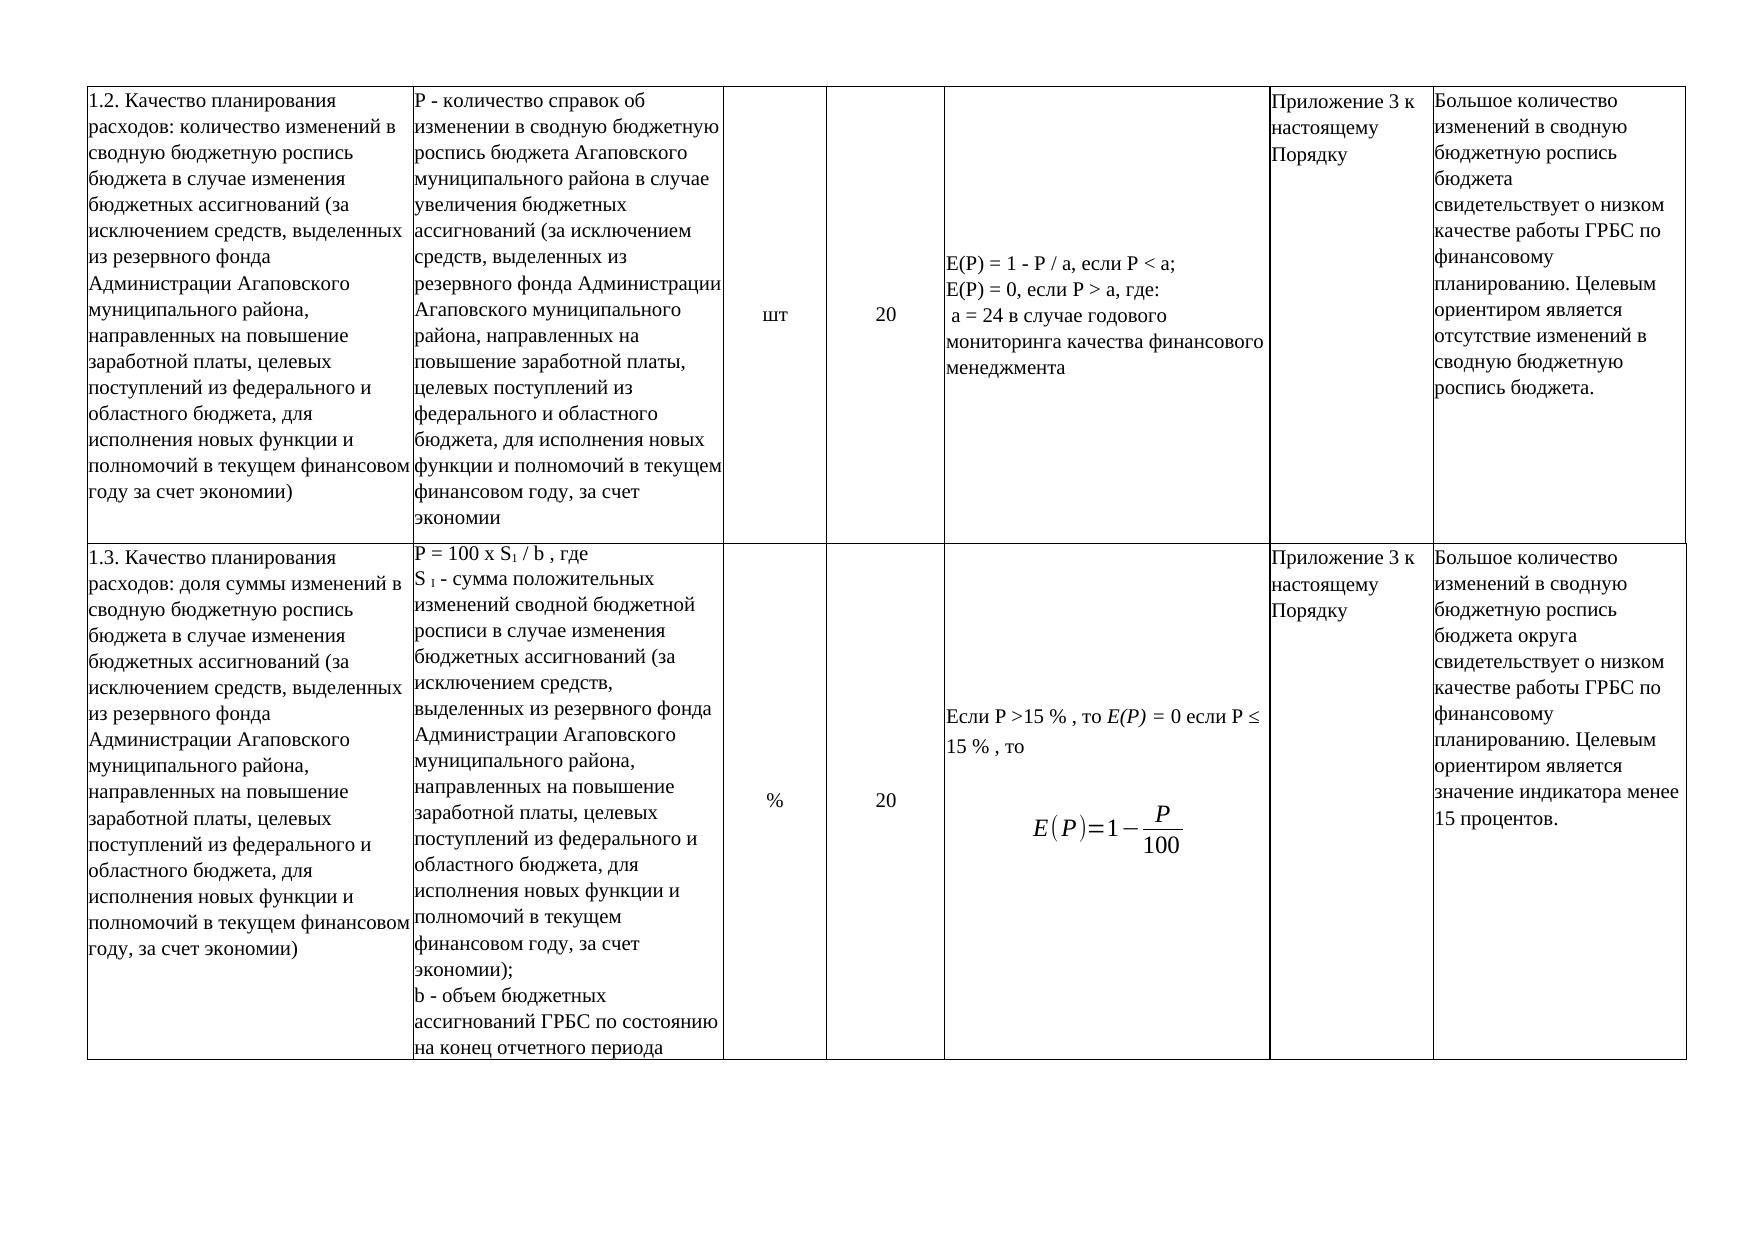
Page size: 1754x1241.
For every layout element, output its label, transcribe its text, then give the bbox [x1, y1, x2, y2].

table_cell P = 100 х S1 / b , где S I - сумма положительных изменений сводной бюджетной росписи в случае изменения бюджетных ассигнований (за исключением средств, выделенных из резервного фонда Администрации Агаповского муниципального района, направленных на повышение заработной платы, целевых поступлений из федерального и областного бюджета, для исполнения новых функции и полномочий в текущем финансовом году, за счет экономии); b - объем бюджетных ассигнований ГРБС по состоянию на конец отчетного периода [414, 544, 723, 1059]
table_cell Если Р >15 % , то E(P) = 0 если Р ≤ 15 % , то [945, 544, 1269, 1059]
table_header Большое количество изменений в сводную бюджетную роспись бюджета свидетельствует о низком качестве работы ГРБС по финансовому планированию. Целевым ориентиром является отсутствие изменений в сводную бюджетную роспись бюджета. [1434, 87, 1685, 543]
table_header 1.2. Качество планирования расходов: количество изменений в сводную бюджетную роспись бюджета в случае изменения бюджетных ассигнований (за исключением средств, выделенных из резервного фонда Администрации Агаповского муниципального района, направленных на повышение заработной платы, целевых поступлений из федерального и областного бюджета, для исполнения новых функции и полномочий в текущем финансовом году за счет экономии) [88, 87, 413, 543]
table_cell % [724, 544, 826, 1059]
table_header шт [724, 87, 826, 543]
table_header Приложение 3 к настоящему Порядку [1271, 87, 1433, 543]
table_header 20 [827, 87, 944, 543]
table_cell Большое количество изменений в сводную бюджетную роспись бюджета округа свидетельствует о низком качестве работы ГРБС по финансовому планированию. Целевым ориентиром является значение индикатора менее 15 процентов. [1434, 544, 1686, 1059]
table_header E(P) = 1 - P / а, если P < а; E(P) = 0, если P > а, где: a = 24 в случае годового мониторинга качества финансового менеджмента [945, 87, 1269, 543]
table_header P - количество справок об изменении в сводную бюджетную роспись бюджета Агаповского муниципального района в случае увеличения бюджетных ассигнований (за исключением средств, выделенных из резервного фонда Администрации Агаповского муниципального района, направленных на повышение заработной платы, целевых поступлений из федерального и областного бюджета, для исполнения новых функции и полномочий в текущем финансовом году, за счет экономии [414, 87, 723, 543]
table_cell Приложение 3 к настоящему Порядку [1271, 544, 1433, 1059]
table_cell 20 [827, 544, 944, 1059]
table_cell 1.3. Качество планирования расходов: доля суммы изменений в сводную бюджетную роспись бюджета в случае изменения бюджетных ассигнований (за исключением средств, выделенных из резервного фонда Администрации Агаповского муниципального района, направленных на повышение заработной платы, целевых поступлений из федерального и областного бюджета, для исполнения новых функции и полномочий в текущем финансовом году, за счет экономии) [88, 544, 413, 1059]
